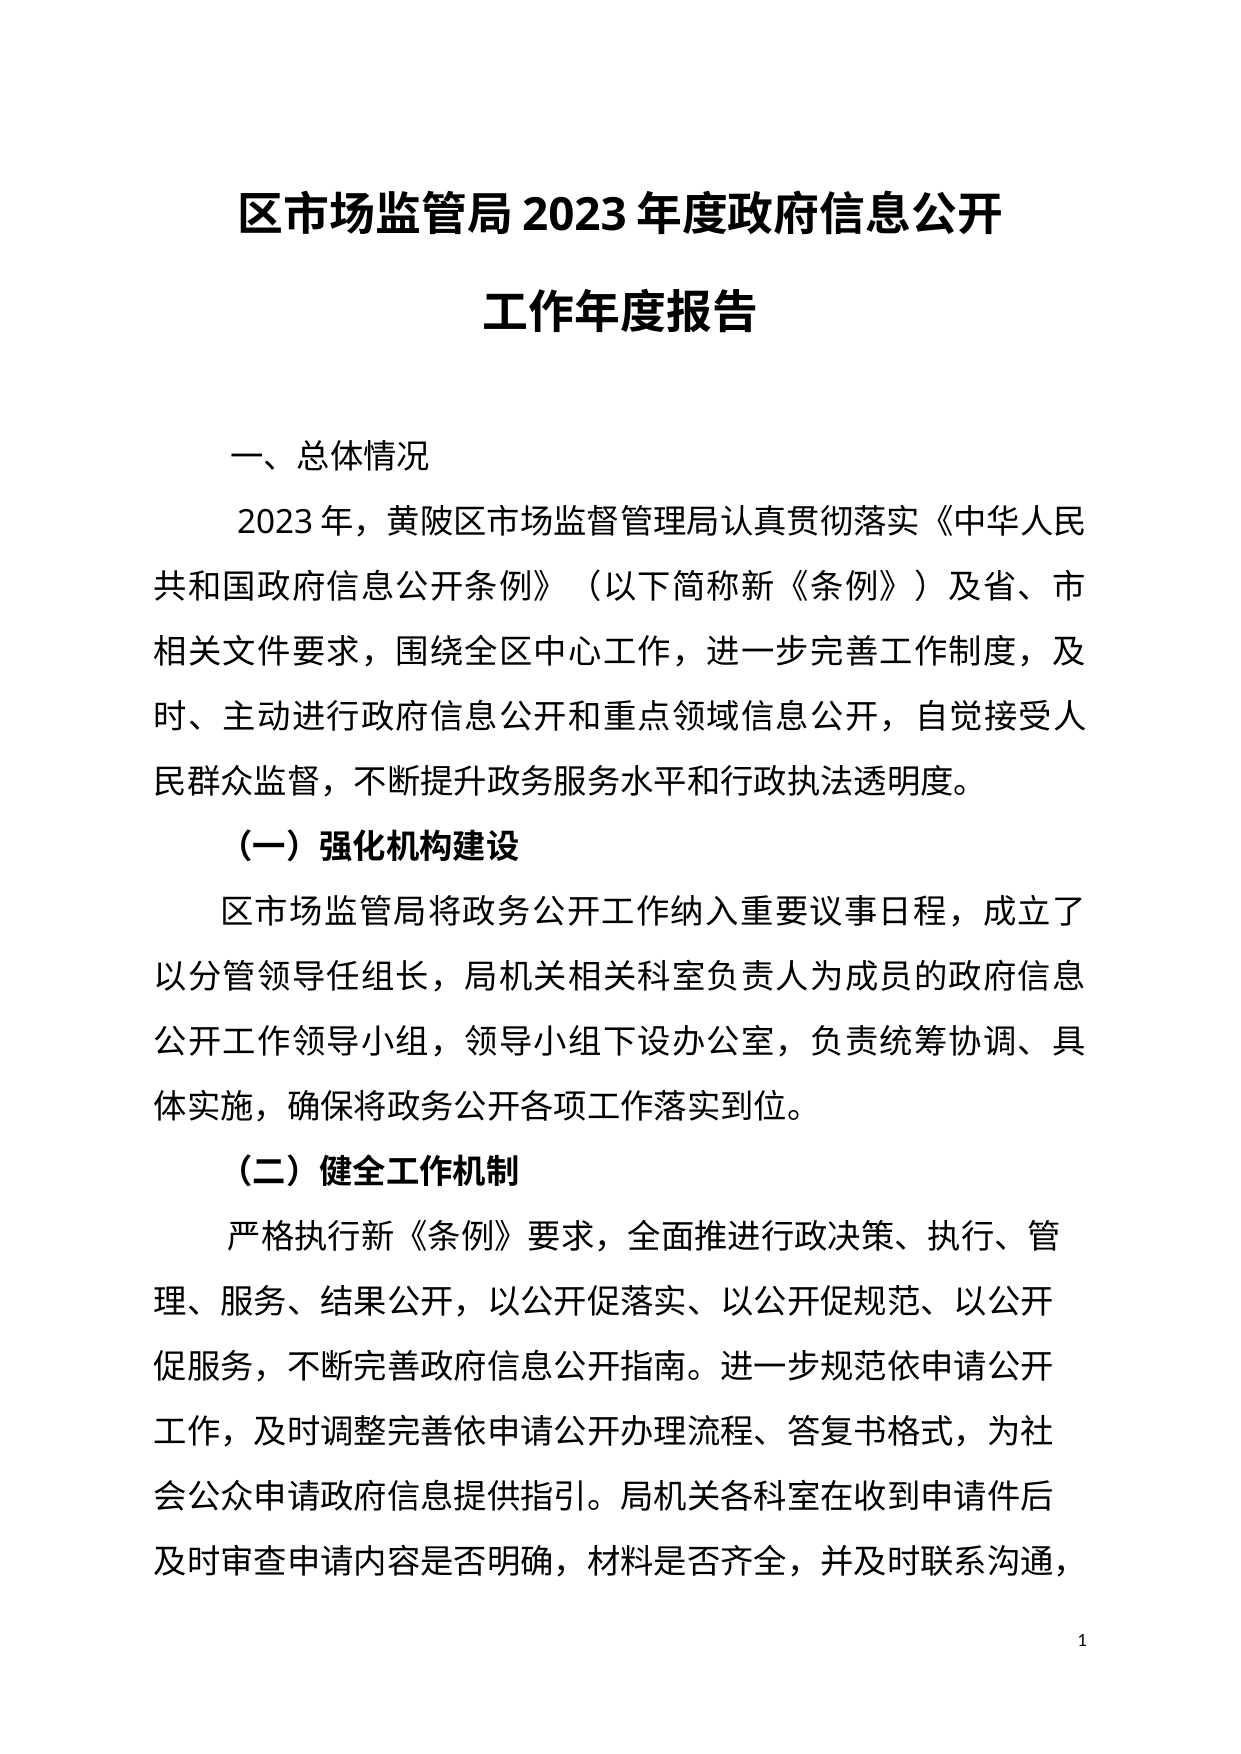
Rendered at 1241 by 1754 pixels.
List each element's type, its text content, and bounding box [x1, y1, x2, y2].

text （二）健全工作机制 [153, 1137, 1087, 1202]
text 区市场监管局将政务公开工作纳入重要议事日程，成立了以分管领导任组长，局机关相关科室负责人为成员的政府信息公开工作领导小组，领导小组下设办公室，负责统筹协调、具体实施，确保将政务公开各项工作落实到位。 [153, 877, 1087, 1137]
text 工作年度报告 [153, 259, 1087, 357]
text 区市场监管局2023年度政府信息公开 [153, 162, 1087, 259]
text 2023年，黄陂区市场监督管理局认真贯彻落实《中华人民共和国政府信息公开条例》（以下简称新《条例》）及省、市相关文件要求，围绕全区中心工作，进一步完善工作制度，及时、主动进行政府信息公开和重点领域信息公开，自觉接受人民群众监督，不断提升政务服务水平和行政执法透明度。 [153, 487, 1087, 812]
text 一、总体情况 [153, 422, 1087, 487]
text （一）强化机构建设 [153, 812, 1087, 877]
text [153, 1202, 1087, 1592]
